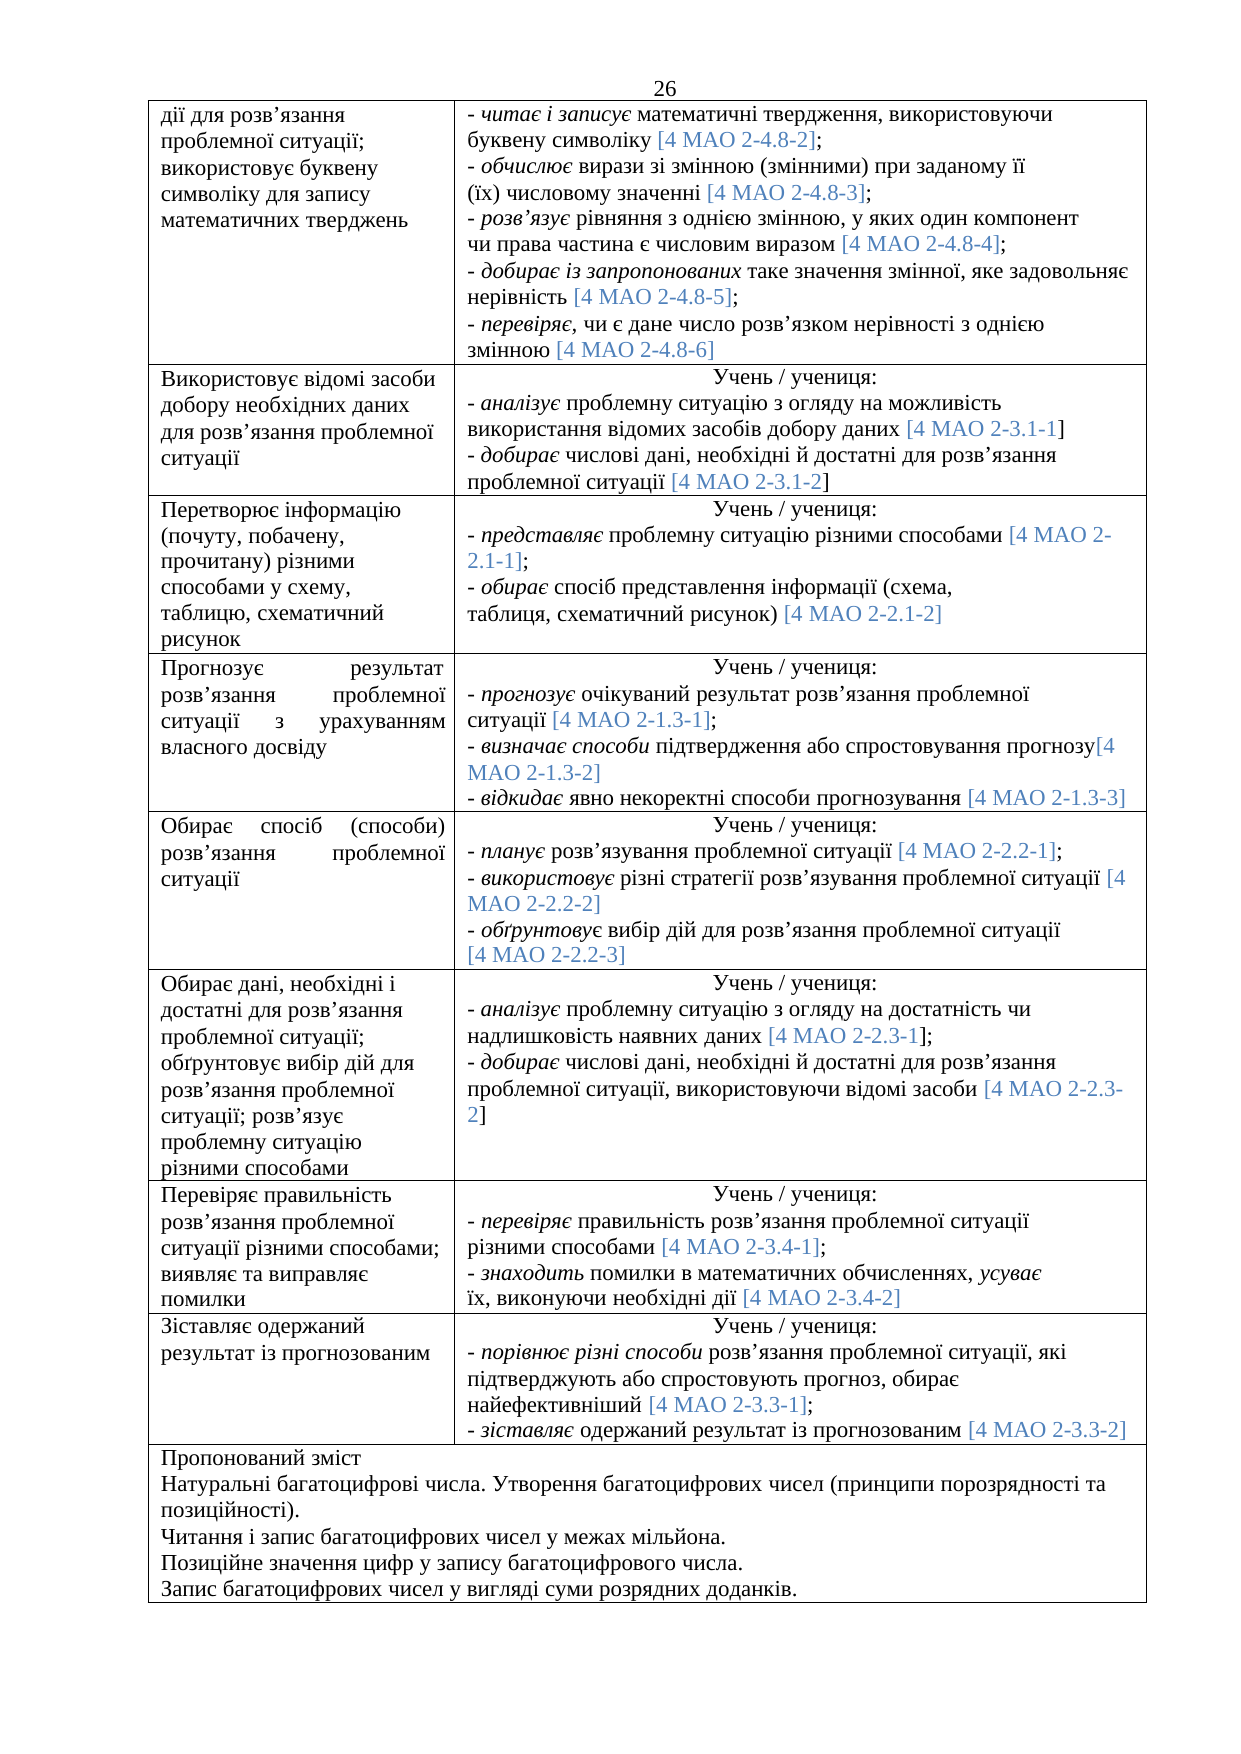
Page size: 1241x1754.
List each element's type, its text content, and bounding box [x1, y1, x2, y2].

table_cell Перевіряє правильність розв’язання проблемної ситуації різними способами; виявляє та виправляє помилки [149, 1181, 454, 1312]
table_cell Учень / учениця: - аналізує проблемну ситуацію з огляду на можливість використання відомих засобів добору даних [4 МАО 2-3.1-1] - добирає числові дані, необхідні й достатні для розв’язання проблемної ситуації [4 МАО 2-3.1-2] [455, 365, 1146, 495]
table_header дії для розв’язання проблемної ситуації; використовує буквену символіку для запису математичних тверджень [149, 101, 454, 364]
table_cell Обирає дані, необхідні і достатні для розв’язання проблемної ситуації; обґрунтовує вибір дій для розв’язання проблемної ситуації; розв’язує проблемну ситуацію різними способами [149, 970, 454, 1180]
table_cell Пропонований зміст Натуральні багатоцифрові числа. Утворення багатоцифрових чисел (принципи порозрядності та позиційності). Читання і запис багатоцифрових чисел у межах мільйона. Позиційне значення цифр у запису багатоцифрового числа. Запис багатоцифрових чисел у вигляді суми розрядних доданків. [149, 1445, 1146, 1602]
table_cell Використовує відомі засоби добору необхідних даних для розв’язання проблемної ситуації [149, 365, 454, 495]
table_cell Перетворює інформацію (почуту, побачену, прочитану) різними способами у схему, таблицю, схематичний рисунок [149, 496, 454, 653]
table_cell Учень / учениця: планує розв’язування проблемної ситуації [4 МАО 2-2.2-1]; використовує різні стратегії розв’язування проблемної ситуації [4 МАО 2-2.2-2] обґрунтовує вибір дій для розв’язання проблемної ситуації [4 МАО 2-2.2-3] [455, 812, 1146, 969]
table_cell Учень / учениця: представляє проблемну ситуацію різними способами [4 МАО 2- 2.1-1]; обирає спосіб представлення інформації (схема, таблиця, схематичний рисунок) [4 МАО 2-2.1-2] [455, 496, 1146, 653]
table_cell Прогнозує результат розв’язання проблемної ситуації з урахуванням власного досвіду [149, 654, 454, 811]
table_header читає і записує математичні твердження, використовуючи буквену символіку [4 МАО 2-4.8-2]; обчислює вирази зі змінною (змінними) при заданому її (їх) числовому значенні [4 МАО 2-4.8-3]; розв’язує рівняння з однією змінною, у яких один компонент чи права частина є числовим виразом [4 МАО 2-4.8-4]; добирає із запропонованих таке значення змінної, яке задовольняє нерівність [4 МАО 2-4.8-5]; перевіряє, чи є дане число розв’язком нерівності з однією змінною [4 МАО 2-4.8-6] [455, 101, 1146, 364]
table_cell Учень / учениця: порівнює різні способи розв’язання проблемної ситуації, які підтверджують або спростовують прогноз, обирає найефективніший [4 МАО 2-3.3-1]; зіставляє одержаний результат із прогнозованим [4 МАО 2-3.3-2] [455, 1314, 1146, 1444]
table_cell Учень / учениця: - аналізує проблемну ситуацію з огляду на достатність чи надлишковість наявних даних [4 МАО 2-2.3-1]; - добирає числові дані, необхідні й достатні для розв’язання проблемної ситуації, використовуючи відомі засоби [4 МАО 2-2.3- 2] [455, 970, 1146, 1180]
table_cell Учень / учениця: перевіряє правильність розв’язання проблемної ситуації різними способами [4 МАО 2-3.4-1]; знаходить помилки в математичних обчисленнях, усуває їх, виконуючи необхідні дії [4 МАО 2-3.4-2] [455, 1181, 1146, 1312]
table_cell Зіставляє одержаний результат із прогнозованим [149, 1314, 454, 1444]
table_cell Обирає спосіб (способи) розв’язання проблемної ситуації [149, 812, 454, 969]
table_cell Учень / учениця: прогнозує очікуваний результат розв’язання проблемної ситуації [4 МАО 2-1.3-1]; визначає способи підтвердження або спростовування прогнозу[4 МАО 2-1.3-2] відкидає явно некоректні способи прогнозування [4 МАО 2-1.3-3] [455, 654, 1146, 811]
